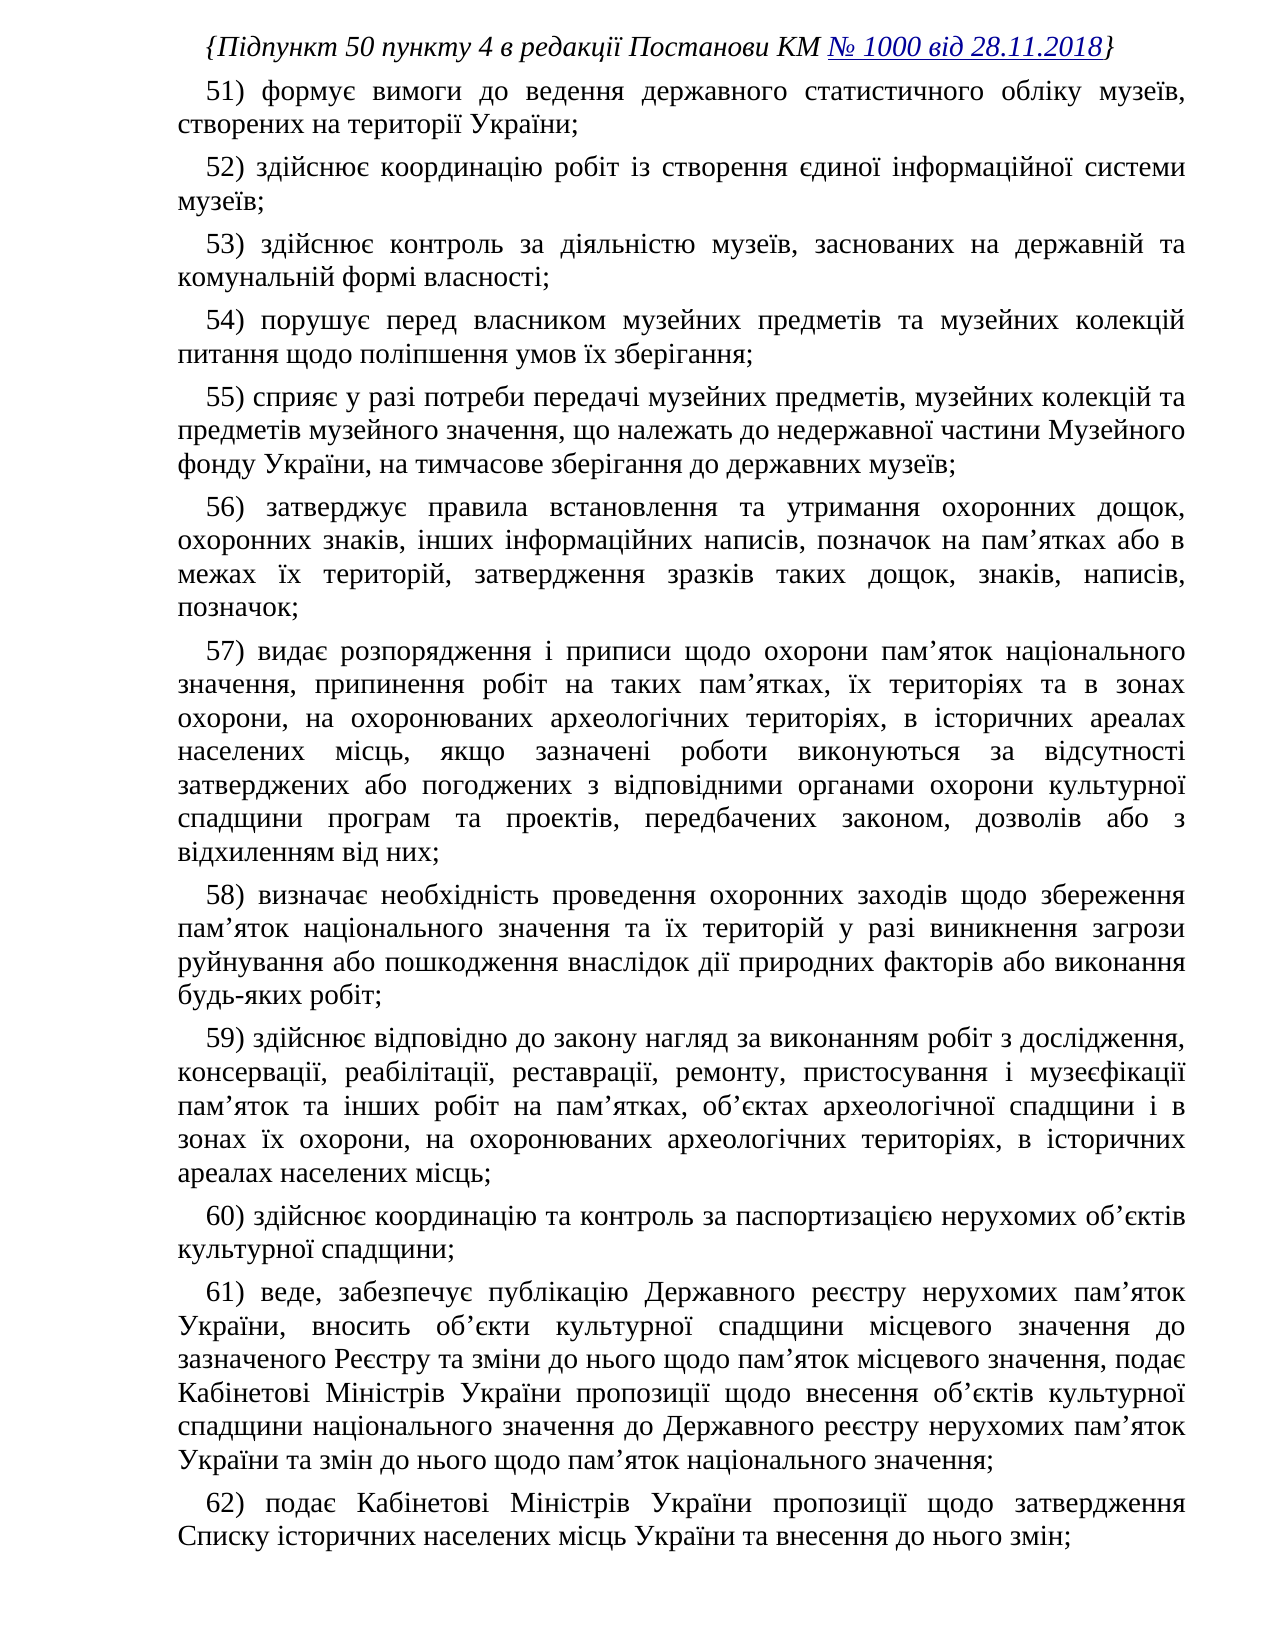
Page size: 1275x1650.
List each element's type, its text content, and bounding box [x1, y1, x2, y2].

text 55) сприяє у разі потреби передачі музейних предметів, музейних колекцій та предметів музейного значення, що належать до недержавної частини Музейного фонду України, на тимчасове зберігання до державних музеїв; [177, 379, 1186, 479]
text 53) здійснює контроль за діяльністю музеїв, заснованих на державній та комунальній формі власності; [177, 226, 1186, 293]
text 62) подає Кабінетові Міністрів України пропозиції щодо затвердження Списку історичних населених місць України та внесення до нього змін; [177, 1485, 1186, 1552]
text 61) веде, забезпечує публікацію Державного реєстру нерухомих пам’яток України, вносить об’єкти культурної спадщини місцевого значення до зазначеного Реєстру та зміни до нього щодо пам’яток місцевого значення, подає Кабінетові Міністрів України пропозиції щодо внесення об’єктів культурної спадщини національного значення до Державного реєстру нерухомих пам’яток України та змін до нього щодо пам’яток національного значення; [177, 1274, 1186, 1476]
text 54) порушує перед власником музейних предметів та музейних колекцій питання щодо поліпшення умов їх зберігання; [177, 302, 1186, 369]
text 58) визначає необхідність проведення охоронних заходів щодо збереження пам’яток національного значення та їх територій у разі виникнення загрози руйнування або пошкодження внаслідок дії природних факторів або виконання будь-яких робіт; [177, 877, 1186, 1011]
text 51) формує вимоги до ведення державного статистичного обліку музеїв, створених на території України; [177, 73, 1186, 140]
text 52) здійснює координацію робіт із створення єдиної інформаційної системи музеїв; [177, 149, 1186, 216]
text 60) здійснює координацію та контроль за паспортизацією нерухомих об’єктів культурної спадщини; [177, 1198, 1186, 1265]
text 56) затверджує правила встановлення та утримання охоронних дощок, охоронних знаків, інших інформаційних написів, позначок на пам’ятках або в межах їх територій, затвердження зразків таких дощок, знаків, написів, позначок; [177, 489, 1186, 623]
text {Підпункт 50 пункту 4 в редакції Постанови КМ № 1000 від 28.11.2018} [177, 29, 1186, 63]
text 57) видає розпорядження і приписи щодо охорони пам’яток національного значення, припинення робіт на таких пам’ятках, їх територіях та в зонах охорони, на охоронюваних археологічних територіях, в історичних ареалах населених місць, якщо зазначені роботи виконуються за відсутності затверджених або погоджених з відповідними органами охорони культурної спадщини програм та проектів, передбачених законом, дозволів або з відхиленням від них; [177, 633, 1186, 867]
text 59) здійснює відповідно до закону нагляд за виконанням робіт з дослідження, консервації, реабілітації, реставрації, ремонту, пристосування і музеєфікації пам’яток та інших робіт на пам’ятках, об’єктах археологічної спадщини і в зонах їх охорони, на охоронюваних археологічних територіях, в історичних ареалах населених місць; [177, 1021, 1186, 1188]
